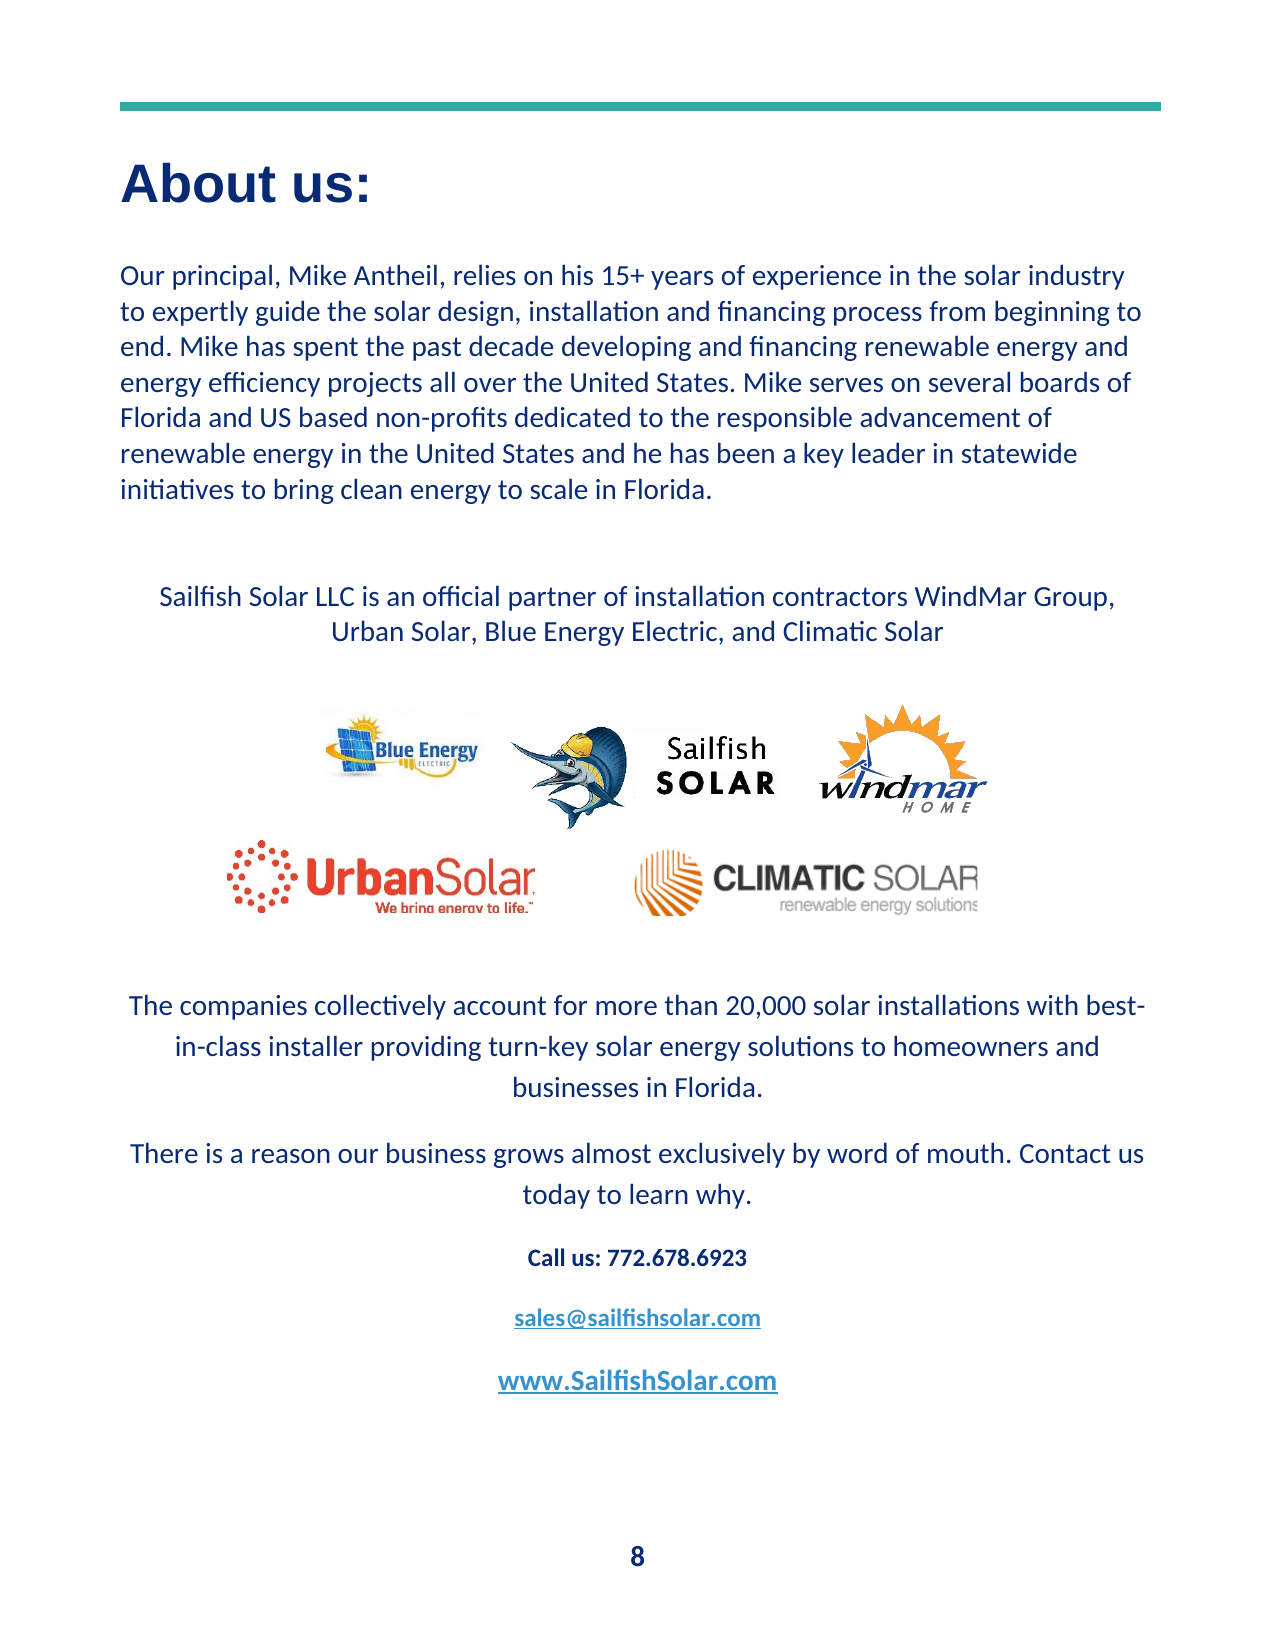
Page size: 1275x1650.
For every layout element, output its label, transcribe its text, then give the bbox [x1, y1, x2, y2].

picture [634, 849, 978, 916]
text sales@sailfishsolar.com [120, 1302, 1155, 1332]
text Sailfish Solar LLC is an official partner of installation contractors WindMar Group, Urban Solar, Blue Energy Electric, and Climatic Solar [120, 578, 1155, 649]
text About us: [120, 152, 1155, 214]
picture [225, 660, 535, 912]
text Call us: 772.678.6923 [120, 1242, 1155, 1272]
text www.SailfishSolar.com [120, 1362, 1155, 1397]
text Our principal, Mike Antheil, relies on his 15+ years of experience in the solar industry to expertly guide the solar design, installation and financing process from beginning to end. Mike has spent the past decade developing and financing renewable energy and energy efficiency projects all over the United States. Mike serves on several boards of Florida and US based non-profits dedicated to the responsible advancement of renewable energy in the United States and he has been a key leader in statewide initiatives to bring clean energy to scale in Florida. [120, 257, 1155, 506]
text There is a reason our business grows almost exclusively by word of mouth. Contact us today to learn why. [120, 1135, 1155, 1211]
text The companies collectively account for more than 20,000 solar installations with best-in-class installer providing turn-key solar energy solutions to homeowners and businesses in Florida. [120, 987, 1155, 1104]
picture [503, 696, 988, 832]
